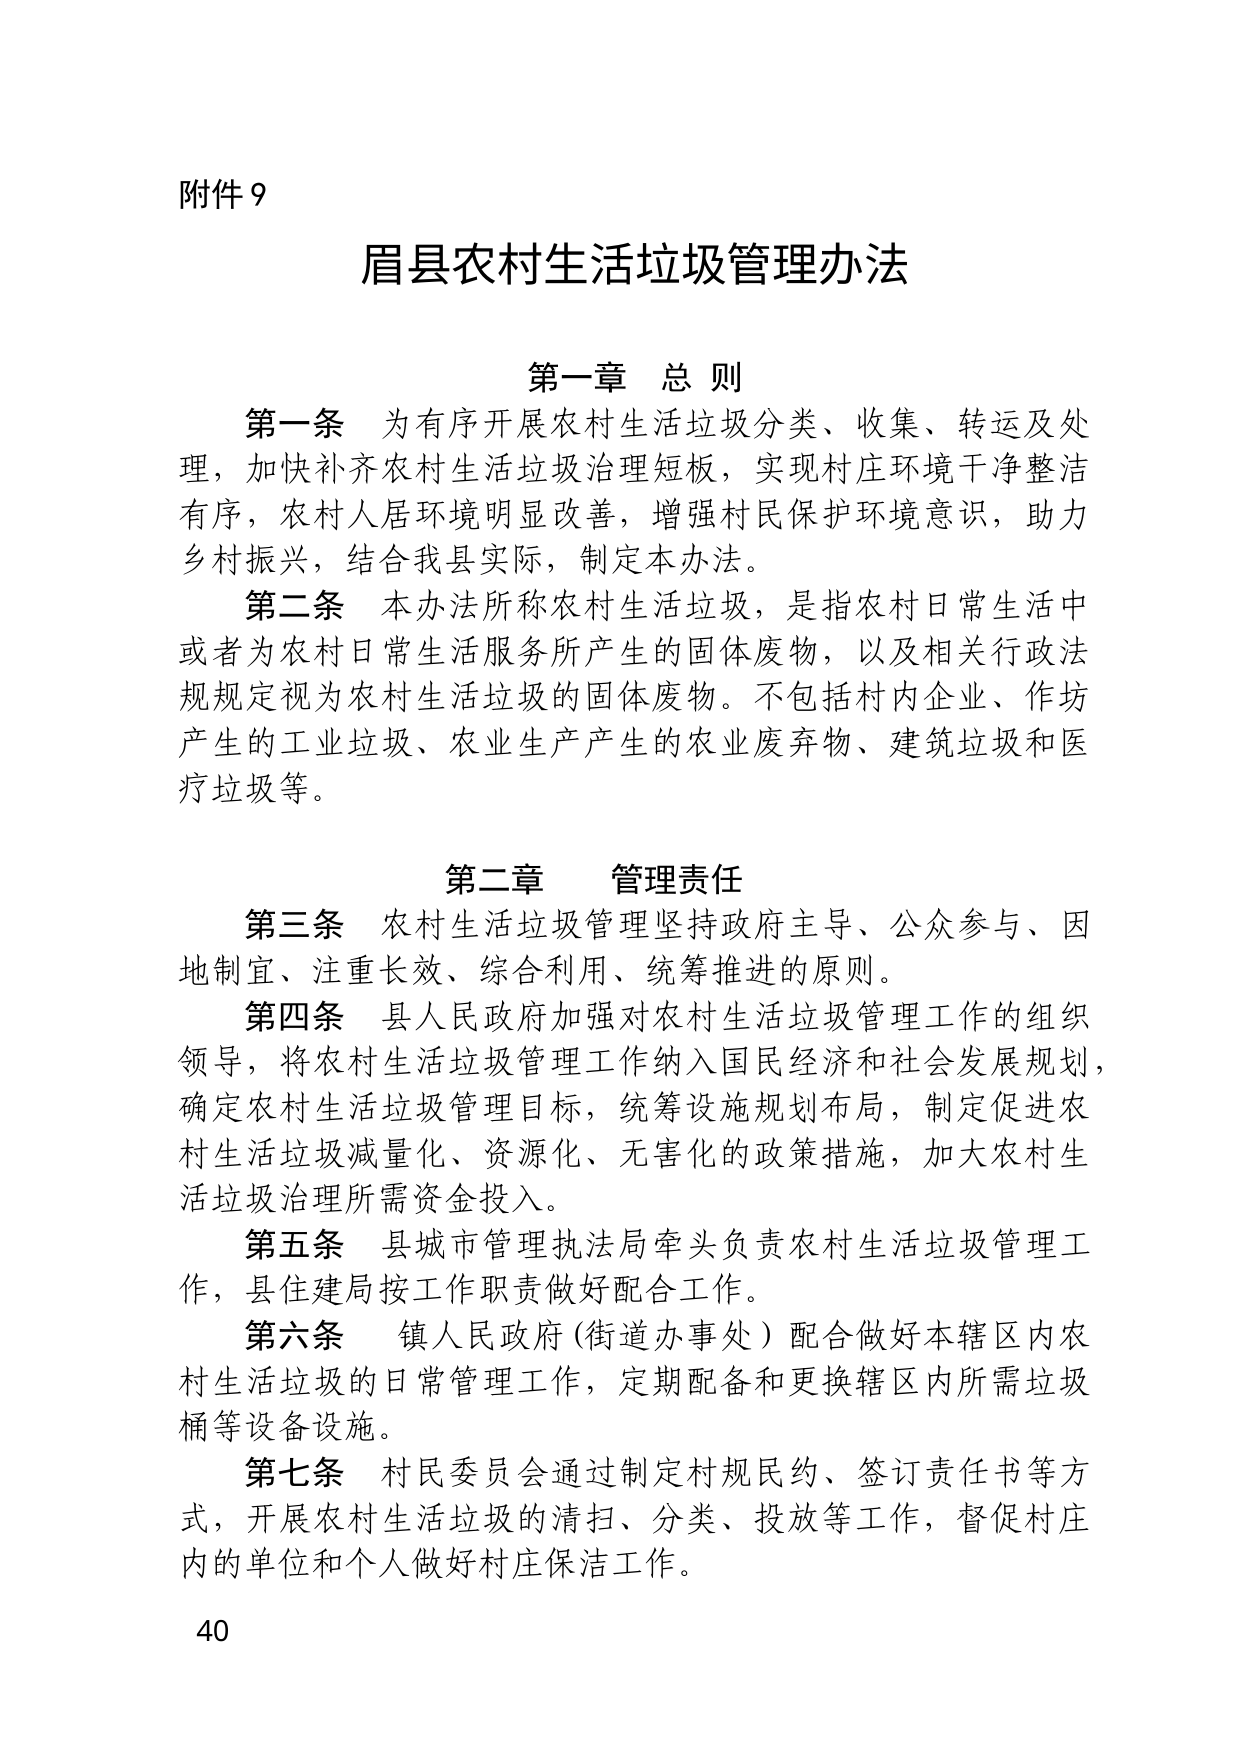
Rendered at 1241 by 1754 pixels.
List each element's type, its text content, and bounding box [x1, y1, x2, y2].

text 第二条 本办法所称农村生活垃圾，是指农村日常生活中或者为农村日常生活服务所产生的固体废物，以及相关行政法规规定视为农村生活垃圾的固体废物。不包括村内企业、作坊产生的工业垃圾、农业生产产生的农业废弃物、建筑垃圾和医疗垃圾等。 [177, 580, 1093, 808]
text 第三条 农村生活垃圾管理坚持政府主导、公众参与、因地制宜、注重长效、综合利用、统筹推进的原则。 [177, 900, 1093, 991]
text 第一条 为有序开展农村生活垃圾分类、收集、转运及处理，加快补齐农村生活垃圾治理短板，实现村庄环境干净整洁有序，农村人居环境明显改善，增强村民保护环境意识，助力乡村振兴，结合我县实际，制定本办法。 [177, 398, 1093, 580]
list 管理责任 [444, 854, 1093, 900]
text 第四条 县人民政府加强对农村生活垃圾管理工作的组织领导，将农村生活垃圾管理工作纳入国民经济和社会发展规划，确定农村生活垃圾管理目标，统筹设施规划布局，制定促进农村生活垃圾减量化、资源化、无害化的政策措施，加大农村生活垃圾治理所需资金投入。 [177, 991, 1093, 1219]
text 第七条 村民委员会通过制定村规民约、签订责任书等方式，开展农村生活垃圾的清扫、分类、投放等工作，督促村庄内的单位和个人做好村庄保洁工作。 [177, 1447, 1093, 1584]
text 附件9 [177, 170, 1093, 215]
text 第一章 总 则 [177, 352, 1093, 398]
text 第六条 镇人民政府(街道办事处）配合做好本辖区内农村生活垃圾的日常管理工作，定期配备和更换辖区内所需垃圾桶等设备设施。 [177, 1310, 1093, 1447]
text 第五条 县城市管理执法局牵头负责农村生活垃圾管理工作，县住建局按工作职责做好配合工作。 [177, 1219, 1093, 1310]
text 眉县农村生活垃圾管理办法 [177, 215, 1093, 307]
